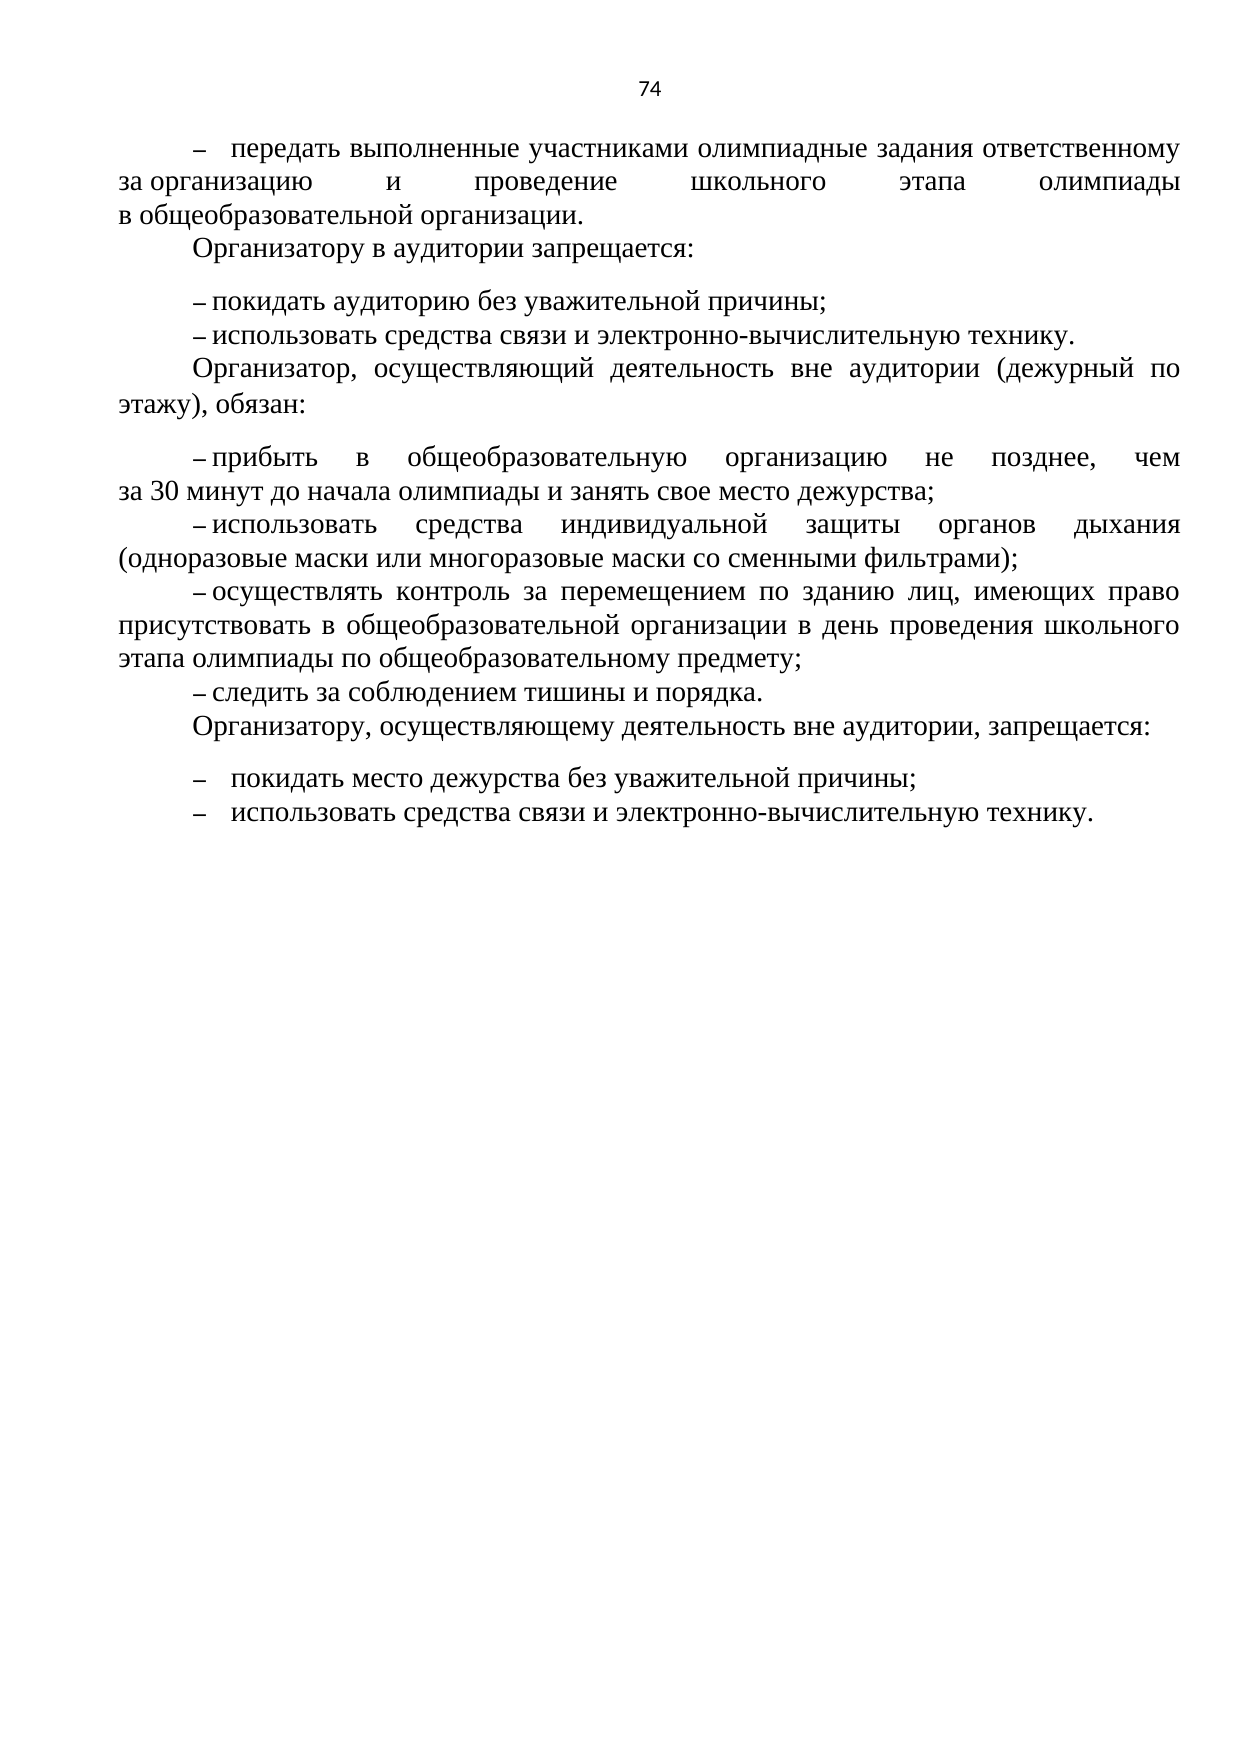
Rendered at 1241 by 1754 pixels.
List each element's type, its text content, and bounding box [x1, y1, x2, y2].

list передать выполненные участниками олимпиадные задания ответственному за организацию и проведение школьного этапа олимпиады в общеобразовательной организации. [118, 130, 1181, 230]
list покидать аудиторию без уважительной причины; [118, 283, 1181, 317]
text Организатору, осуществляющему деятельность вне аудитории, запрещается: [118, 708, 1181, 741]
list осуществлять контроль за перемещением по зданию лиц, имеющих право присутствовать в общеобразовательной организации в день проведения школьного этапа олимпиады по общеобразовательному предмету; [118, 573, 1181, 674]
list использовать средства индивидуальной защиты органов дыхания (одноразовые маски или многоразовые маски со сменными фильтрами); [118, 506, 1181, 573]
text Организатору в аудитории запрещается: [118, 230, 1181, 264]
list следить за соблюдением тишины и порядка. [118, 674, 1181, 708]
list использовать средства связи и электронно-вычислительную технику. [118, 794, 1181, 827]
list прибыть в общеобразовательную организацию не позднее, чем за 30 минут до начала олимпиады и занять свое место дежурства; [118, 439, 1181, 506]
list покидать место дежурства без уважительной причины; [118, 760, 1181, 794]
text Организатор, осуществляющий деятельность вне аудитории (дежурный по этажу), обязан: [118, 350, 1181, 420]
list использовать средства связи и электронно-вычислительную технику. [118, 317, 1181, 350]
